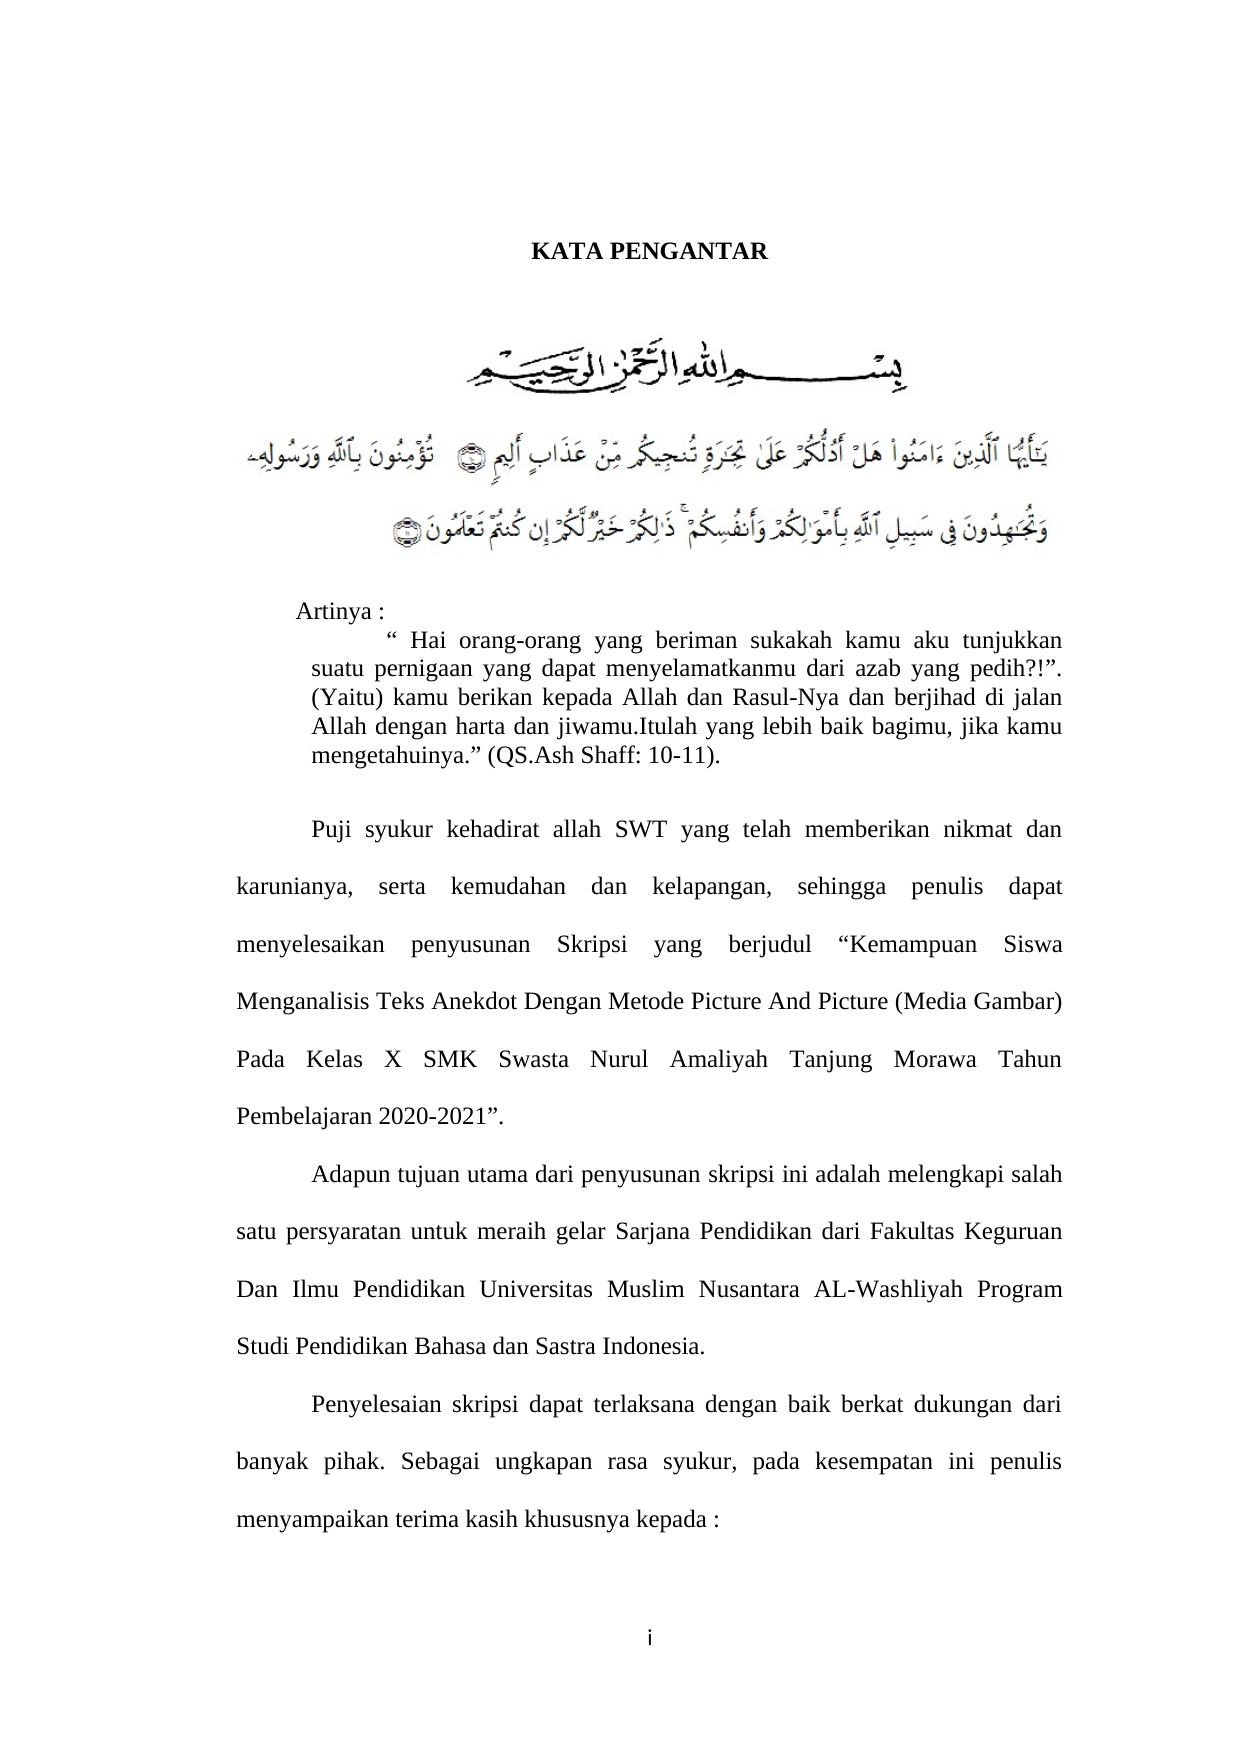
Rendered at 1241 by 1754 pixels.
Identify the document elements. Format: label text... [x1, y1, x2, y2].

text KATA PENGANTAR [236, 236, 1063, 265]
text “ Hai orang-orang yang beriman sukakah kamu aku tunjukkan suatu pernigaan yang dapat menyelamatkanmu dari azab yang pedih?!”. (Yaitu) kamu berikan kepada Allah dan Rasul-Nya dan berjihad di jalan Allah dengan harta dan jiwamu.Itulah yang lebih baik bagimu, jika kamu mengetahuinya.” (QS.Ash Shaff: 10-11). [311, 625, 1063, 768]
text Artinya : [295, 596, 1063, 625]
picture [237, 322, 1063, 568]
text Penyelesaian skripsi dapat terlaksana dengan baik berkat dukungan dari banyak pihak. Sebagai ungkapan rasa syukur, pada kesempatan ini penulis menyampaikan terima kasih khususnya kepada : [236, 1389, 1063, 1533]
text Puji syukur kehadirat allah SWT yang telah memberikan nikmat dan karunianya, serta kemudahan dan kelapangan, sehingga penulis dapat menyelesaikan penyusunan Skripsi yang berjudul “Kemampuan Siswa Menganalisis Teks Anekdot Dengan Metode Picture And Picture (Media Gambar) Pada Kelas X SMK Swasta Nurul Amaliyah Tanjung Morawa Tahun Pembelajaran 2020-2021”. [236, 814, 1063, 1130]
text Adapun tujuan utama dari penyusunan skripsi ini adalah melengkapi salah satu persyaratan untuk meraih gelar Sarjana Pendidikan dari Fakultas Keguruan Dan Ilmu Pendidikan Universitas Muslim Nusantara AL-Washliyah Program Studi Pendidikan Bahasa dan Sastra Indonesia. [236, 1159, 1063, 1360]
